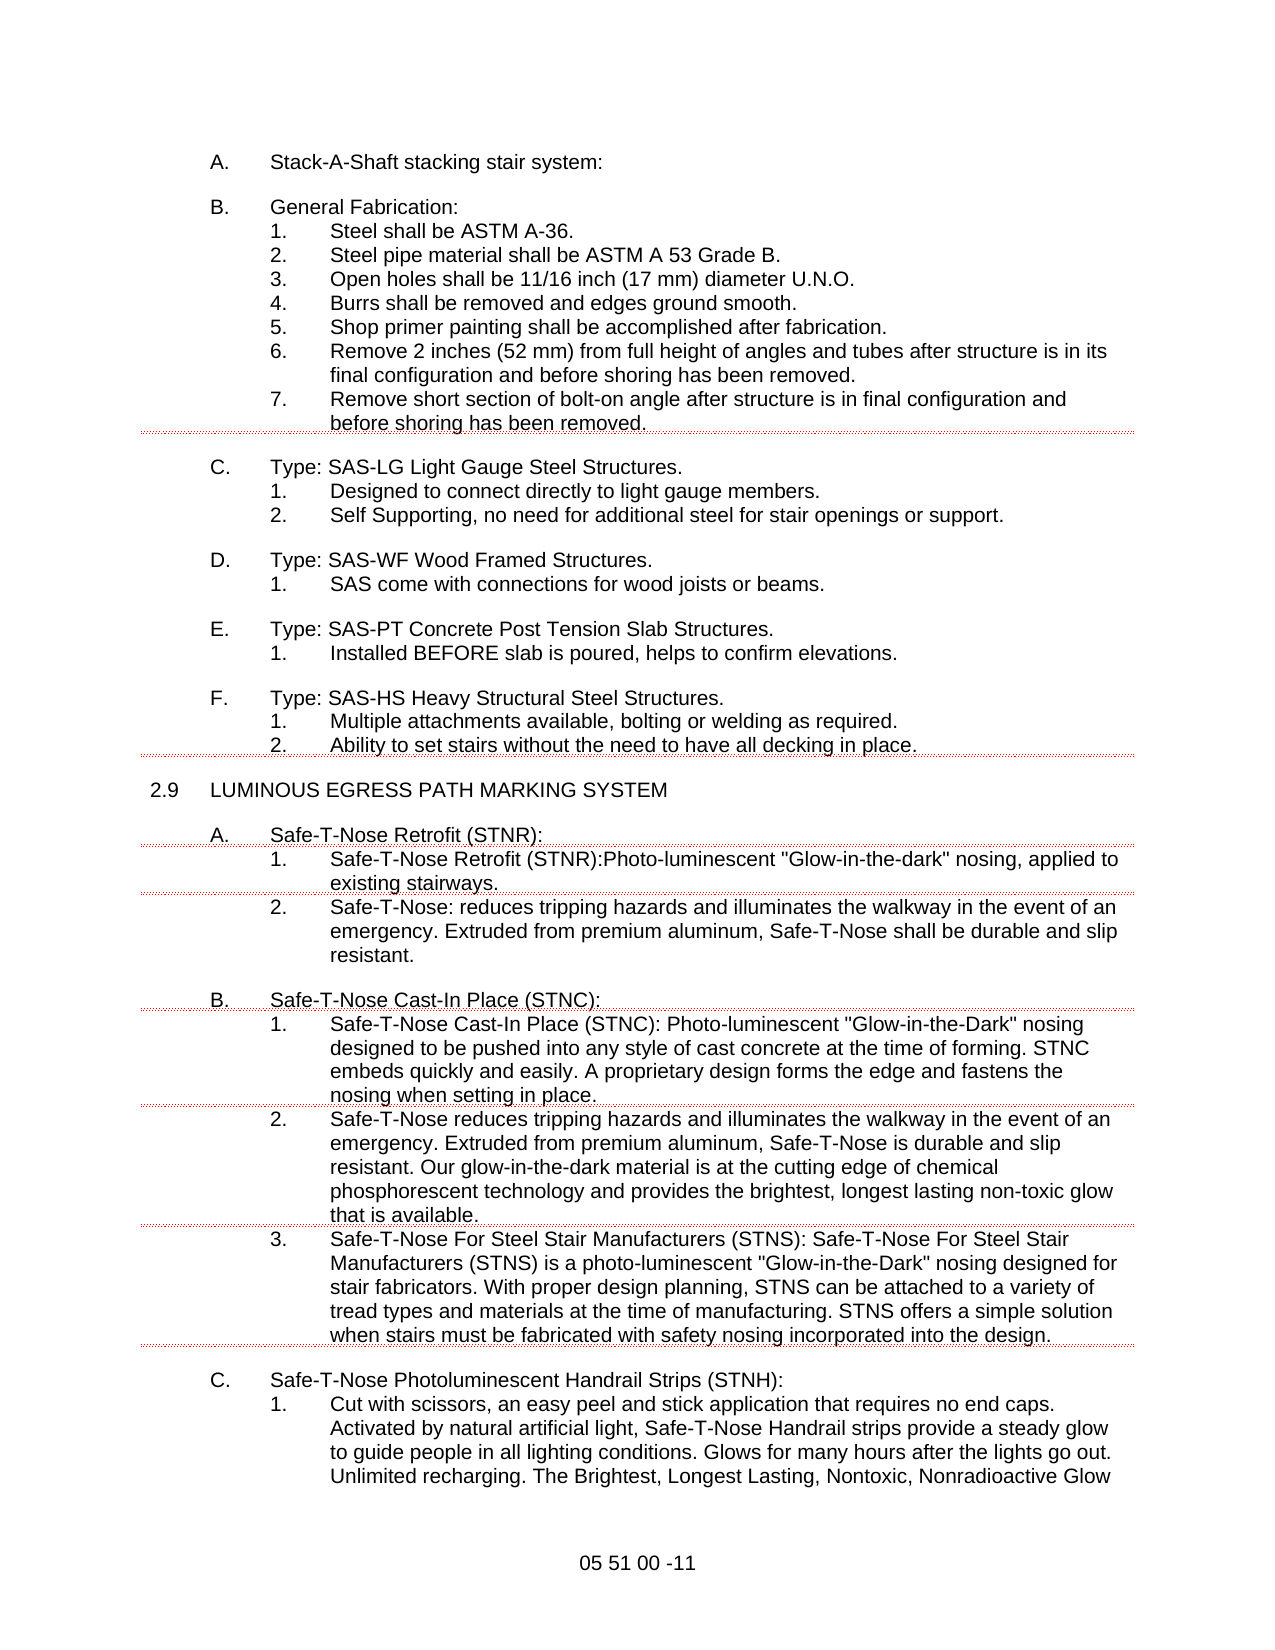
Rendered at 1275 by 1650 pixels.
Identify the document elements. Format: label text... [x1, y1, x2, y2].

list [270, 1392, 1125, 1487]
list Self Supporting, no need for additional steel for stair openings or support. [270, 503, 1125, 527]
list Type: SAS-HS Heavy Structural Steel Structures. [210, 685, 1125, 709]
list SAS come with connections for wood joists or beams. [270, 572, 1125, 596]
list Type: SAS-PT Concrete Post Tension Slab Structures. [210, 617, 1125, 641]
list Designed to connect directly to light gauge members. [270, 479, 1125, 503]
list Burrs shall be removed and edges ground smooth. [270, 291, 1125, 314]
list Steel shall be ASTM A-36. [270, 219, 1125, 243]
list Installed BEFORE slab is poured, helps to confirm elevations. [270, 641, 1125, 664]
list Safe-T-Nose For Steel Stair Manufacturers (STNS): Safe-T-Nose For Steel Stair Manufacturers (STNS) is a photo-luminescent "Glow-in-the-Dark" nosing designed for stair fabricators. With proper design planning, STNS can be attached to a variety of tread types and materials at the time of manufacturing. STNS offers a simple solution when stairs must be fabricated with safety nosing incorporated into the design. [270, 1227, 1125, 1347]
list LUMINOUS EGRESS PATH MARKING SYSTEM [150, 778, 1125, 802]
list Steel pipe material shall be ASTM A 53 Grade B. [270, 243, 1125, 267]
list Type: SAS-LG Light Gauge Steel Structures. [210, 455, 1125, 479]
list Safe-T-Nose Photoluminescent Handrail Strips (STNH): [210, 1368, 1125, 1392]
list Multiple attachments available, bolting or welding as required. [270, 709, 1125, 733]
list Safe-T-Nose Retrofit (STNR): [210, 823, 1125, 847]
list General Fabrication: [210, 195, 1125, 219]
list Ability to set stairs without the need to have all decking in place. [270, 733, 1125, 757]
list Safe-T-Nose reduces tripping hazards and illuminates the walkway in the event of an emergency. Extruded from premium aluminum, Safe-T-Nose is durable and slip resistant. Our glow-in-the-dark material is at the cutting edge of chemical phosphorescent technology and provides the brightest, longest lasting non-toxic glow that is available. [270, 1107, 1125, 1227]
list Open holes shall be 11/16 inch (17 mm) diameter U.N.O. [270, 267, 1125, 291]
list Safe-T-Nose Cast-In Place (STNC): Photo-luminescent "Glow-in-the-Dark" nosing designed to be pushed into any style of cast concrete at the time of forming. STNC embeds quickly and easily. A proprietary design forms the edge and fastens the nosing when setting in place. [270, 1011, 1125, 1107]
list Remove 2 inches (52 mm) from full height of angles and tubes after structure is in its final configuration and before shoring has been removed. [270, 338, 1125, 386]
list Stack-A-Shaft stacking stair system: [210, 150, 1125, 174]
list Safe-T-Nose Cast-In Place (STNC): [210, 987, 1125, 1011]
list Type: SAS-WF Wood Framed Structures. [210, 548, 1125, 572]
list Shop primer painting shall be accomplished after fabrication. [270, 314, 1125, 338]
list Remove short section of bolt-on angle after structure is in final configuration and before shoring has been removed. [270, 386, 1125, 434]
list Safe-T-Nose: reduces tripping hazards and illuminates the walkway in the event of an emergency. Extruded from premium aluminum, Safe-T-Nose shall be durable and slip resistant. [270, 895, 1125, 967]
list Safe-T-Nose Retrofit (STNR):Photo-luminescent "Glow-in-the-dark" nosing, applied to existing stairways. [270, 847, 1125, 895]
